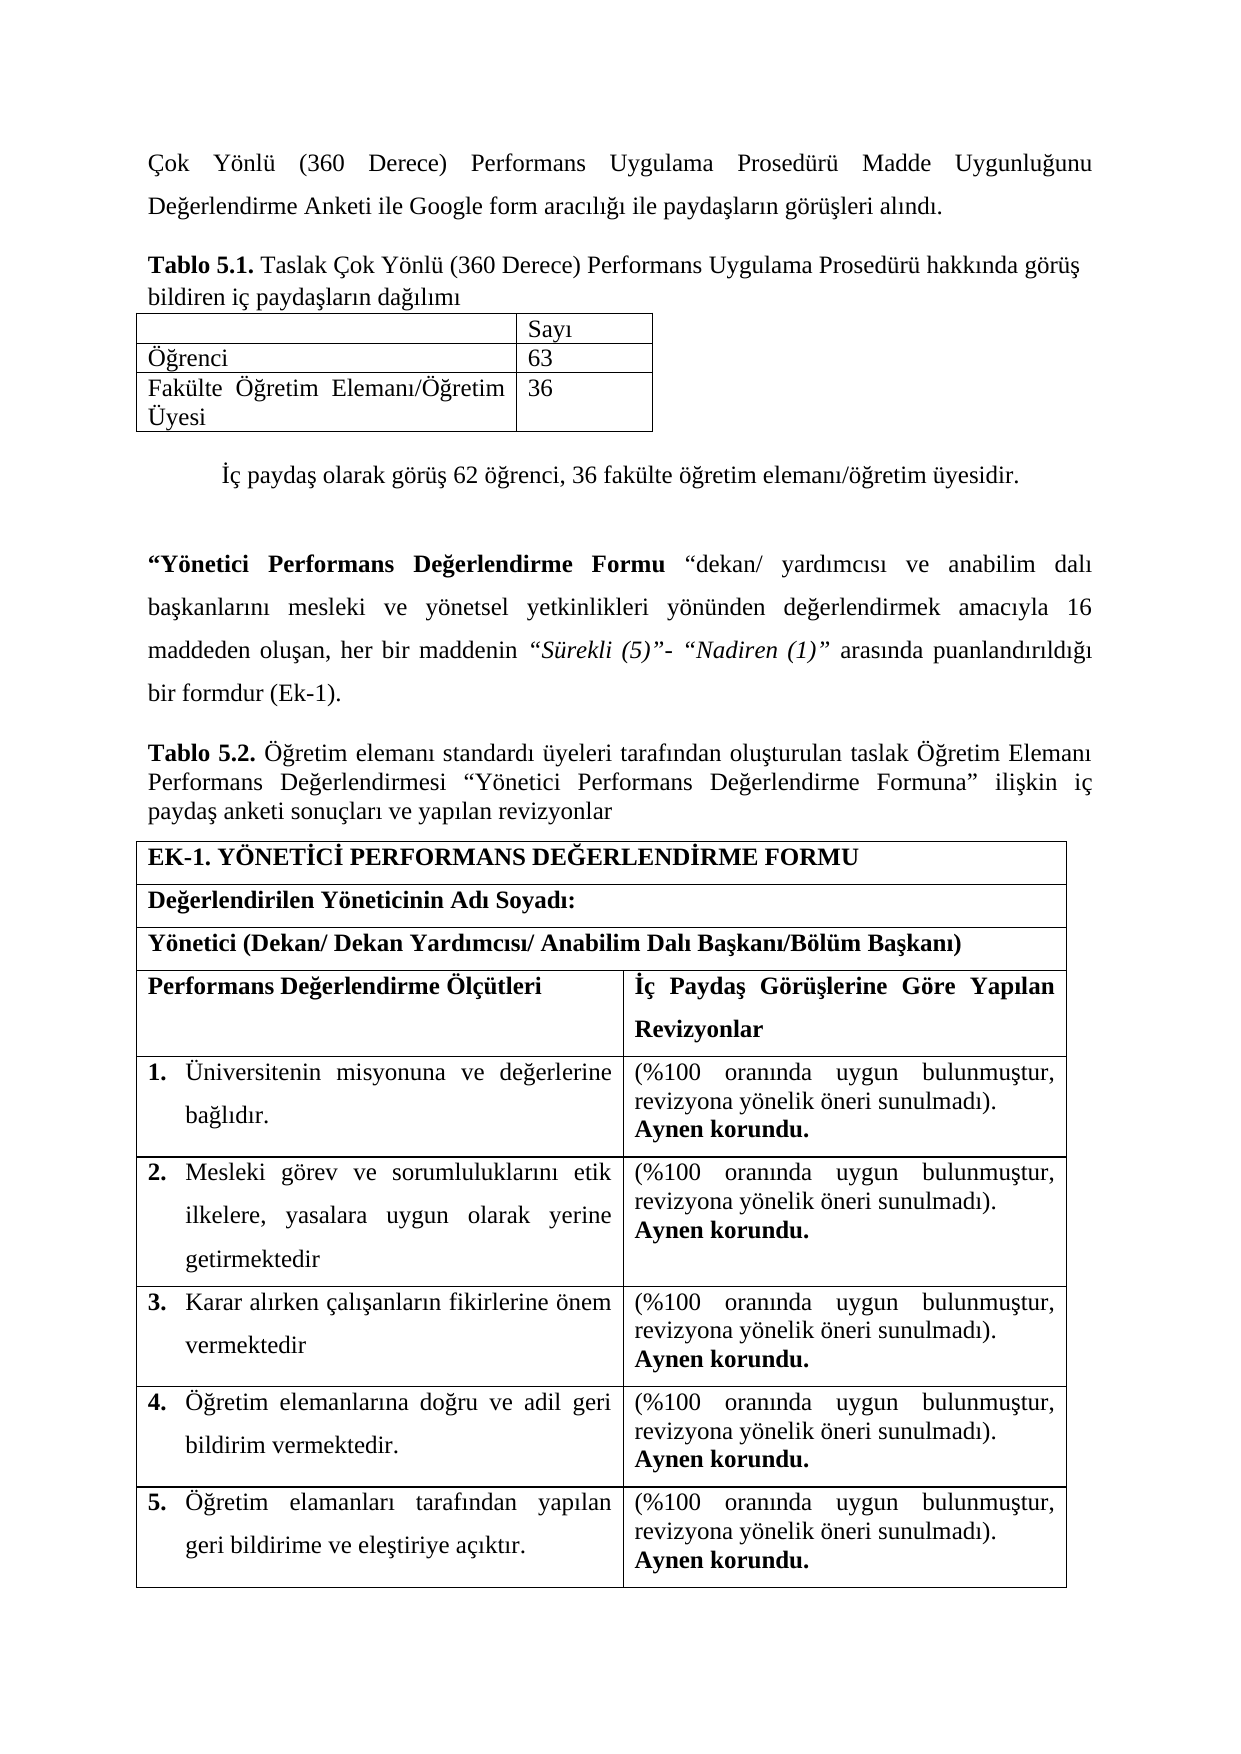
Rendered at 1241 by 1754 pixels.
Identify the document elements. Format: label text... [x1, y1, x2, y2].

table_cell Yönetici (Dekan/ Dekan Yardımcısı/ Anabilim Dalı Başkanı/Bölüm Başkanı) [137, 928, 1066, 970]
table_cell (%100 oranında uygun bulunmuştur, revizyona yönelik öneri sunulmadı). Aynen korundu. [624, 1387, 1066, 1486]
table_cell (%100 oranında uygun bulunmuştur, revizyona yönelik öneri sunulmadı). Aynen korundu. [624, 1287, 1066, 1386]
table_cell İç Paydaş Görüşlerine Göre Yapılan Revizyonlar [624, 971, 1066, 1056]
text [148, 148, 1093, 219]
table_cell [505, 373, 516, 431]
table_cell Üniversitenin misyonuna ve değerlerine bağlıdır. [137, 1057, 623, 1156]
text Tablo 5.1. Taslak Çok Yönlü (360 Derece) Performans Uygulama Prosedürü hakkında görüş bildiren iç paydaşların dağılımı [148, 251, 1137, 310]
table_cell (%100 oranında uygun bulunmuştur, revizyona yönelik öneri sunulmadı). Aynen korundu. [624, 1158, 1066, 1286]
table_cell Öğretim elemanlarına doğru ve adil geri bildirim vermektedir. [137, 1387, 623, 1486]
table_cell Öğrenci [137, 344, 516, 372]
table_cell 36 [517, 373, 652, 431]
table_header Sayı [517, 314, 652, 342]
table_cell Performans Değerlendirme Ölçütleri [137, 971, 623, 1056]
table_cell Öğretim elamanları tarafından yapılan geri bildirime ve eleştiriye açıktır. [137, 1488, 623, 1587]
text Tablo 5.2. Öğretim elemanı standardı üyeleri tarafından oluşturulan taslak Öğretim Elemanı Performans Değerlendirmesi “Yönetici Performans Değerlendirme Formuna” ilişkin iç paydaş anketi sonuçları ve yapılan revizyonlar [148, 738, 1093, 824]
table_cell 63 [517, 344, 652, 372]
table_cell Karar alırken çalışanların fikirlerine önem vermektedir [137, 1287, 623, 1386]
table_header [137, 314, 516, 342]
text “Yönetici Performans Değerlendirme Formu “dekan/ yardımcısı ve anabilim dalı başkanlarını mesleki ve yönetsel yetkinlikleri yönünden değerlendirmek amacıyla 16 maddeden oluşan, her bir maddenin “Sürekli (5)”- “Nadiren (1)” arasında puanlandırıldığı bir formdur (Ek-1). [148, 549, 1093, 707]
table_cell (%100 oranında uygun bulunmuştur, revizyona yönelik öneri sunulmadı). Aynen korundu. [624, 1057, 1066, 1156]
table_cell Değerlendirilen Yöneticinin Adı Soyadı: [137, 885, 1066, 927]
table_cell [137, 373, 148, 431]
table_header EK-1. YÖNETİCİ PERFORMANS DEĞERLENDİRME FORMU [137, 842, 1066, 884]
text İç paydaş olarak görüş 62 öğrenci, 36 fakülte öğretim elemanı/öğretim üyesidir. [148, 461, 1093, 489]
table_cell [624, 1488, 1066, 1587]
table_cell Mesleki görev ve sorumluluklarını etik ilkelere, yasalara uygun olarak yerine getirmektedir [137, 1158, 623, 1286]
